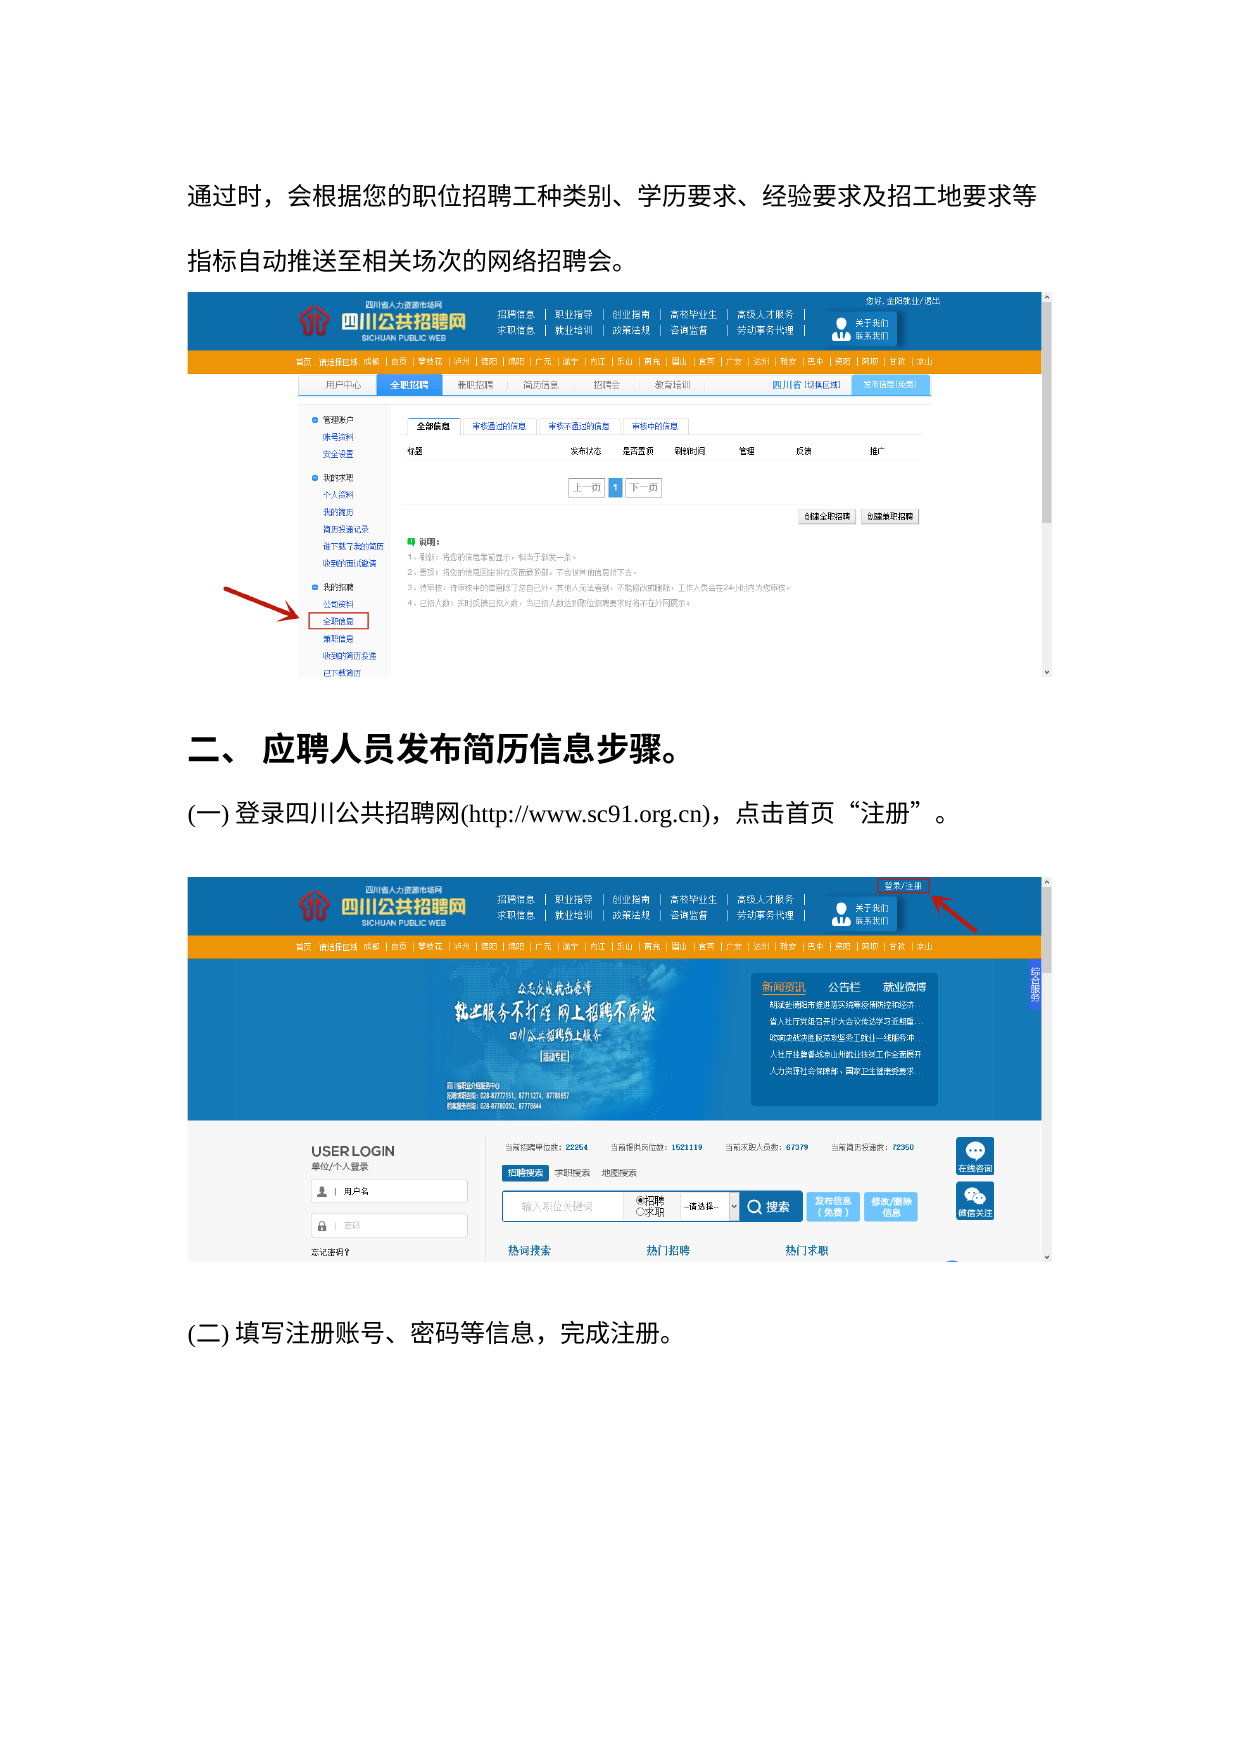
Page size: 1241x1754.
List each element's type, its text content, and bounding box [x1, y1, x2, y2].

list 登录四川公共招聘网(http://www.sc91.org.cn)，点击首页“注册”。 [187, 779, 1053, 844]
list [187, 162, 1053, 292]
picture [187, 877, 1052, 1262]
picture [187, 292, 1052, 677]
list 填写注册账号、密码等信息，完成注册。 [187, 1299, 1053, 1364]
list 应聘人员发布简历信息步骤。 [187, 714, 1053, 779]
